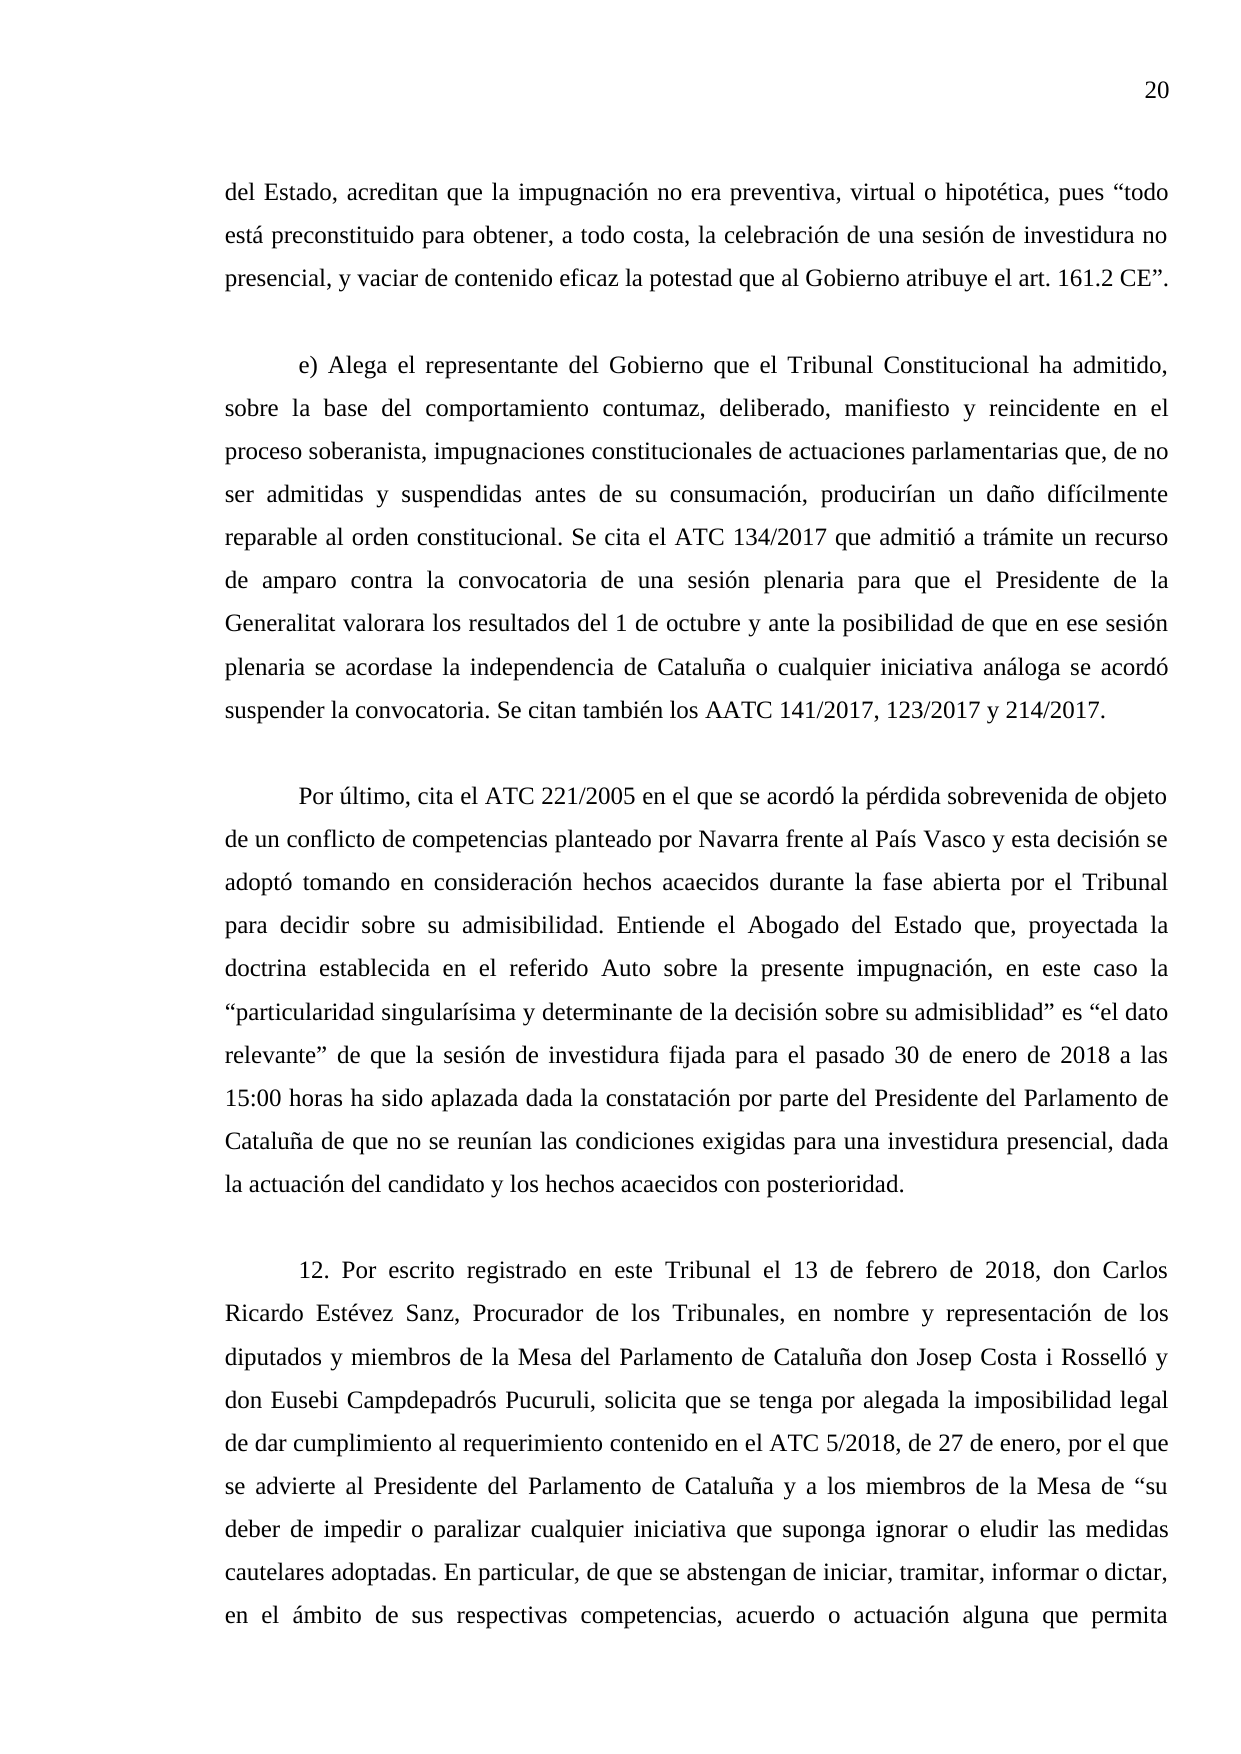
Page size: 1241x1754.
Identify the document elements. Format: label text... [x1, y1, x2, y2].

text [224, 1255, 1169, 1629]
text e) Alega el representante del Gobierno que el Tribunal Constitucional ha admitido, sobre la base del comportamiento contumaz, deliberado, manifiesto y reincidente en el proceso soberanista, impugnaciones constitucionales de actuaciones parlamentarias que, de no ser admitidas y suspendidas antes de su consumación, producirían un daño difícilmente reparable al orden constitucional. Se cita el ATC 134/2017 que admitió a trámite un recurso de amparo contra la convocatoria de una sesión plenaria para que el Presidente de la Generalitat valorara los resultados del 1 de octubre y ante la posibilidad de que en ese sesión plenaria se acordase la independencia de Cataluña o cualquier iniciativa análoga se acordó suspender la convocatoria. Se citan también los AATC 141/2017, 123/2017 y 214/2017. [224, 350, 1169, 723]
text Por último, cita el ATC 221/2005 en el que se acordó la pérdida sobrevenida de objeto de un conflicto de competencias planteado por Navarra frente al País Vasco y esta decisión se adoptó tomando en consideración hechos acaecidos durante la fase abierta por el Tribunal para decidir sobre su admisibilidad. Entiende el Abogado del Estado que, proyectada la doctrina establecida en el referido Auto sobre la presente impugnación, en este caso la “particularidad singularísima y determinante de la decisión sobre su admisiblidad” es “el dato relevante” de que la sesión de investidura fijada para el pasado 30 de enero de 2018 a las 15:00 horas ha sido aplazada dada la constatación por parte del Presidente del Parlamento de Cataluña de que no se reunían las condiciones exigidas para una investidura presencial, dada la actuación del candidato y los hechos acaecidos con posterioridad. [224, 781, 1169, 1198]
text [224, 177, 1169, 292]
